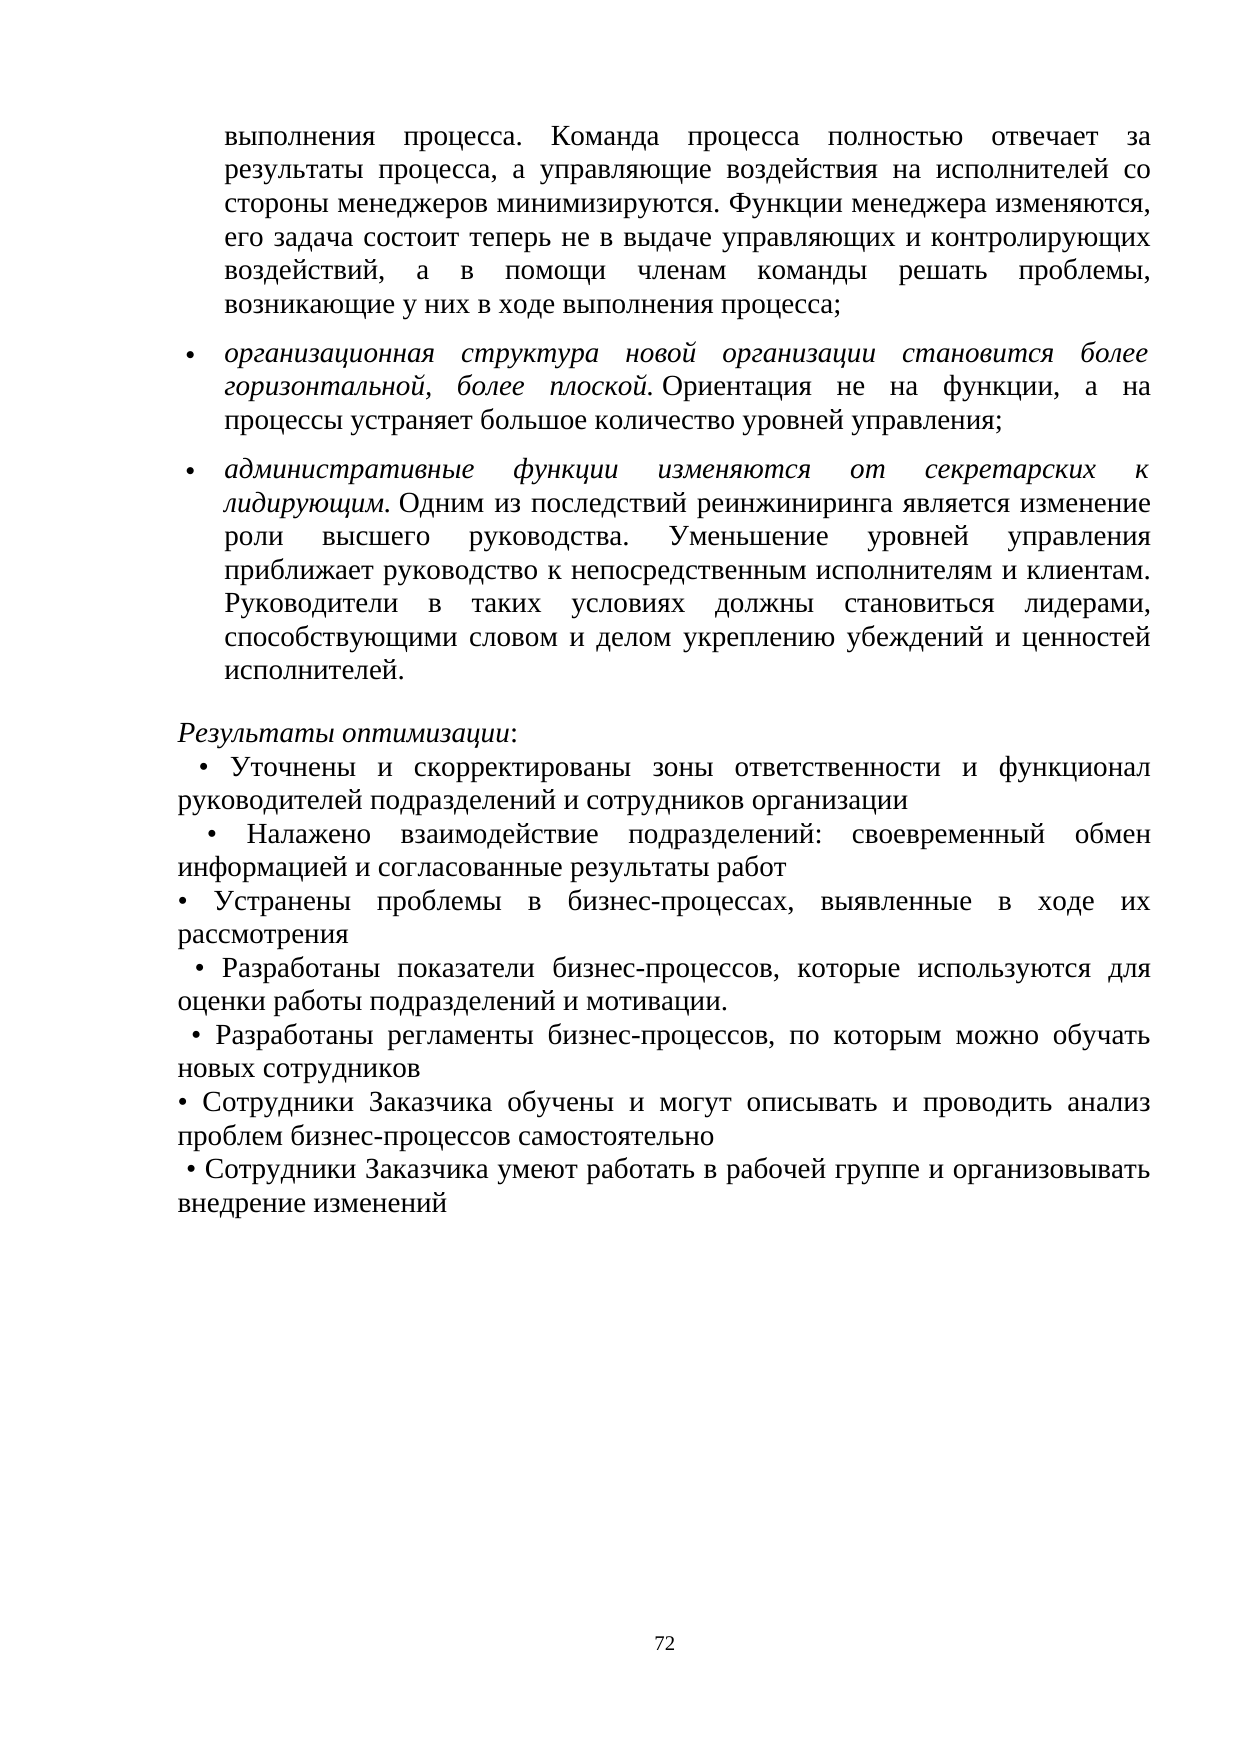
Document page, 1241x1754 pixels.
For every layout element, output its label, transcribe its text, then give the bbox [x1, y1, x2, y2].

text • Разработаны регламенты бизнес-процессов, по которым можно обучать новых сотрудников [177, 1017, 1152, 1084]
text • Разработаны показатели бизнес-процессов, которые используются для оценки работы подразделений и мотивации. [177, 950, 1152, 1017]
text • Сотрудники Заказчика умеют работать в рабочей группе и организовывать внедрение изменений [177, 1151, 1152, 1218]
list организационная структура новой организации становится более горизонтальной, более плоской. Ориентация не на функции, а на процессы устраняет большое количество уровней управления; [187, 335, 1152, 436]
list административные функции изменяются от секретарских к лидирующим. Одним из последствий реинжиниринга является изменение роли высшего руководства. Уменьшение уровней управления приближает руководство к непосредственным исполнителям и клиентам. Руководители в таких условиях должны становиться лидерами, способствующими словом и делом укреплению убеждений и ценностей исполнителей. [187, 451, 1152, 686]
text Результаты оптимизации: [177, 715, 1152, 749]
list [187, 118, 1152, 319]
text • Устранены проблемы в бизнес-процессах, выявленные в ходе их рассмотрения [177, 883, 1152, 950]
text • Сотрудники Заказчика обучены и могут описывать и проводить анализ проблем бизнес-процессов самостоятельно [177, 1084, 1152, 1151]
text • Налажено взаимодействие подразделений: своевременный обмен информацией и согласованные результаты работ [177, 816, 1152, 883]
text • Уточнены и скорректированы зоны ответственности и функционал руководителей подразделений и сотрудников организации [177, 749, 1152, 816]
